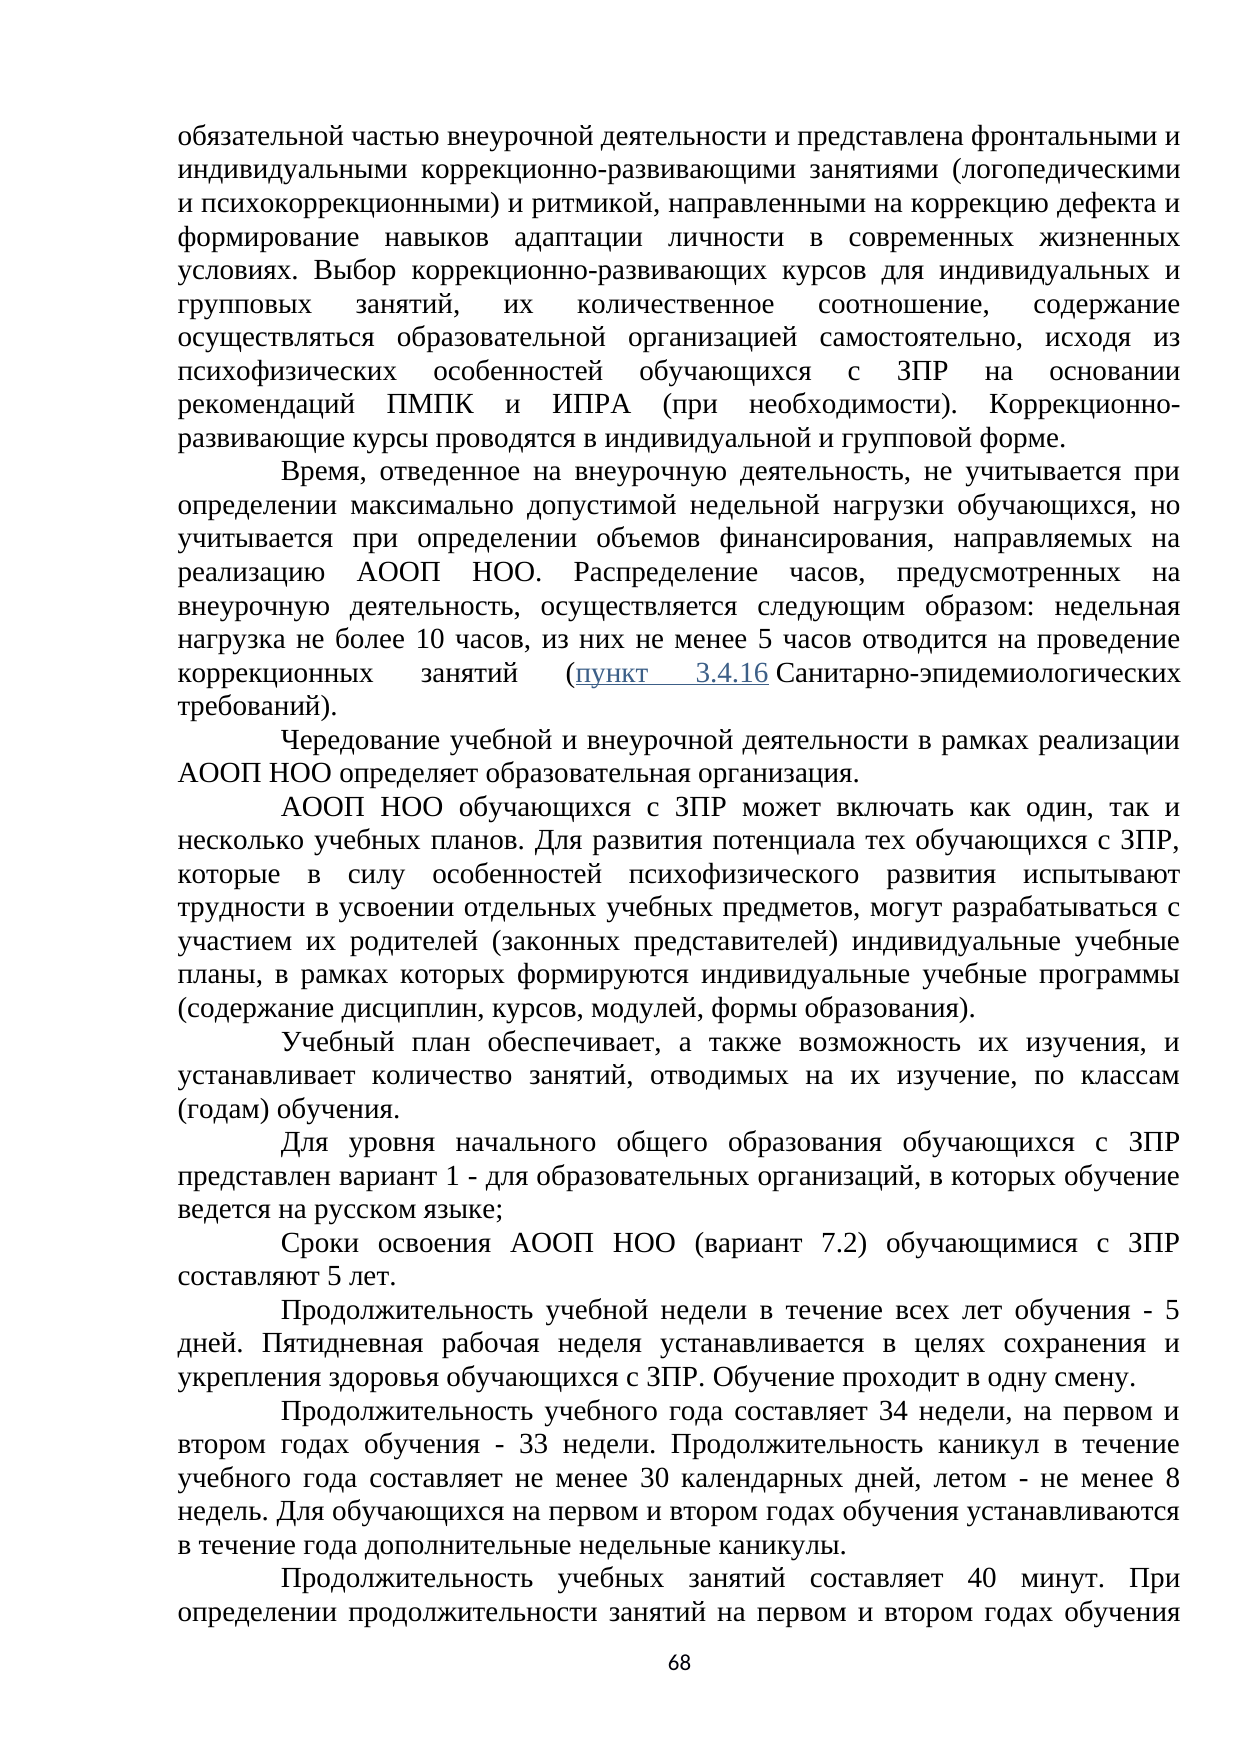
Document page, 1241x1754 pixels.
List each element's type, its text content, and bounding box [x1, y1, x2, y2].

text АООП НОО обучающихся с ЗПР может включать как один, так и несколько учебных планов. Для развития потенциала тех обучающихся с ЗПР, которые в силу особенностей психофизического развития испытывают трудности в усвоении отдельных учебных предметов, могут разрабатываться с участием их родителей (законных представителей) индивидуальные учебные планы, в рамках которых формируются индивидуальные учебные программы (содержание дисциплин, курсов, модулей, формы образования). [177, 789, 1181, 1024]
text Время, отведенное на внеурочную деятельность, не учитывается при определении максимально допустимой недельной нагрузки обучающихся, но учитывается при определении объемов финансирования, направляемых на реализацию АООП НОО. Распределение часов, предусмотренных на внеурочную деятельность, осуществляется следующим образом: недельная нагрузка не более 10 часов, из них не менее 5 часов отводится на проведение коррекционных занятий (пункт 3.4.16 Санитарно-эпидемиологических требований). [177, 453, 1181, 722]
text Сроки освоения АООП НОО (вариант 7.2) обучающимися с ЗПР составляют 5 лет. [177, 1225, 1181, 1292]
text Учебный план обеспечивает, а также возможность их изучения, и устанавливает количество занятий, отводимых на их изучение, по классам (годам) обучения. [177, 1024, 1181, 1124]
text Для уровня начального общего образования обучающихся с ЗПР представлен вариант 1 - для образовательных организаций, в которых обучение ведется на русском языке; [177, 1124, 1181, 1225]
text Чередование учебной и внеурочной деятельности в рамках реализации АООП НОО определяет образовательная организация. [177, 722, 1181, 789]
text Продолжительность учебного года составляет 34 недели, на первом и втором годах обучения - 33 недели. Продолжительность каникул в течение учебного года составляет не менее 30 календарных дней, летом - не менее 8 недель. Для обучающихся на первом и втором годах обучения устанавливаются в течение года дополнительные недельные каникулы. [177, 1393, 1181, 1560]
text Продолжительность учебной недели в течение всех лет обучения - 5 дней. Пятидневная рабочая неделя устанавливается в целях сохранения и укрепления здоровья обучающихся с ЗПР. Обучение проходит в одну смену. [177, 1292, 1181, 1393]
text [177, 118, 1181, 453]
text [177, 1560, 1181, 1627]
